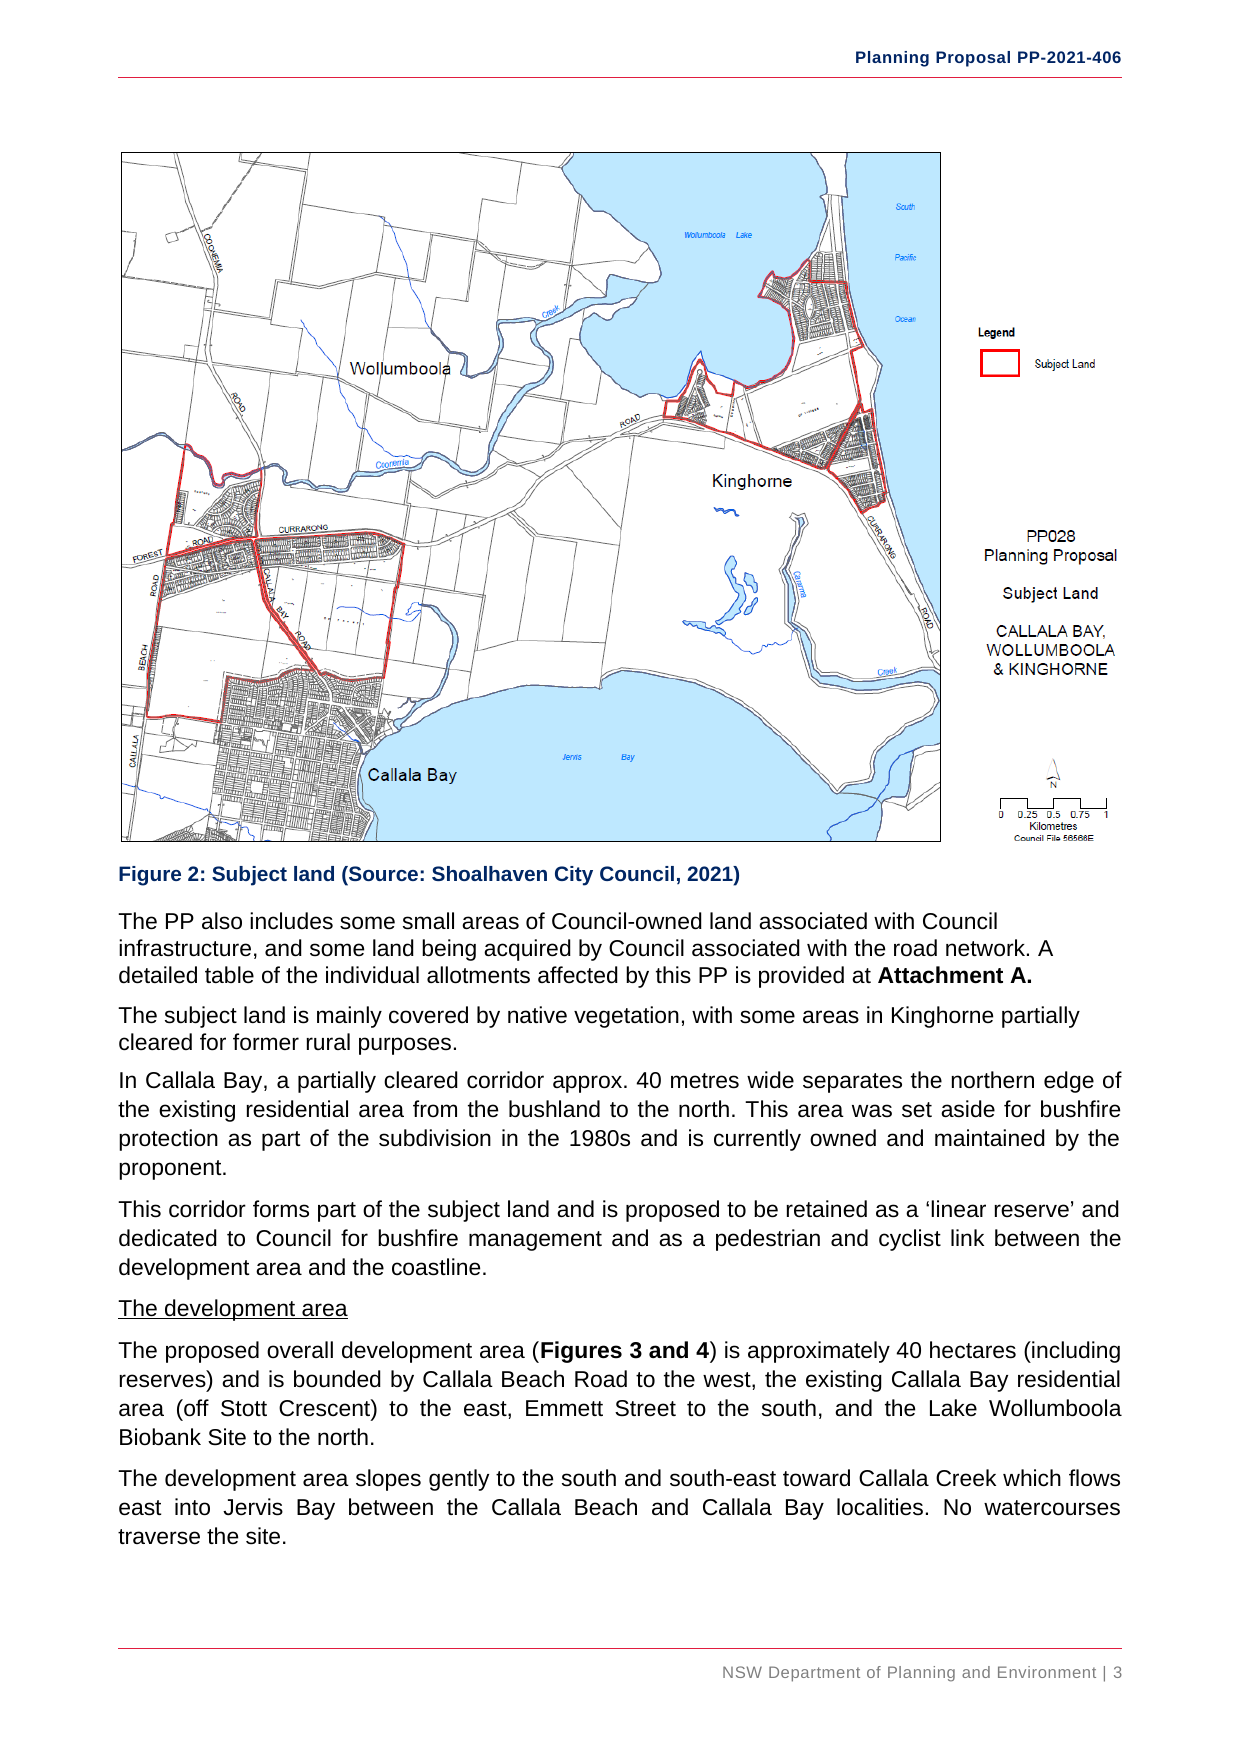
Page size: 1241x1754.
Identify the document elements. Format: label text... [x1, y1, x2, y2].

text The development area [118, 1295, 1122, 1322]
text In Callala Bay, a partially cleared corridor approx. 40 metres wide separates the northern edge of the existing residential area from the bushland to the north. This area was set aside for bushfire protection as part of the subdivision in the 1980s and is currently owned and maintained by the proponent. [118, 1067, 1122, 1181]
text The proposed overall development area (Figures 3 and 4) is approximately 40 hectares (including reserves) and is bounded by Callala Beach Road to the west, the existing Callala Bay residential area (off Stott Crescent) to the east, Emmett Street to the south, and the Lake Wollumboola Biobank Site to the north. [118, 1337, 1122, 1450]
picture [118, 147, 1123, 850]
text This corridor forms part of the subject land and is proposed to be retained as a ‘linear reserve’ and dedicated to Council for bushfire management and as a pedestrian and cyclist link between the development area and the coastline. [118, 1196, 1122, 1280]
text The subject land is mainly covered by native vegetation, with some areas in Kinghorne partially cleared for former rural purposes. [118, 1001, 1122, 1055]
text Figure 2: Subject land (Source: Shoalhaven City Council, 2021) [118, 862, 1122, 886]
text The development area slopes gently to the south and south-east toward Callala Creek which flows east into Jervis Bay between the Callala Beach and Callala Bay localities. No watercourses traverse the site. [118, 1465, 1122, 1549]
text The PP also includes some small areas of Council-owned land associated with Council infrastructure, and some land being acquired by Council associated with the road network. A detailed table of the individual allotments affected by this PP is provided at Attachment A. [118, 907, 1122, 988]
